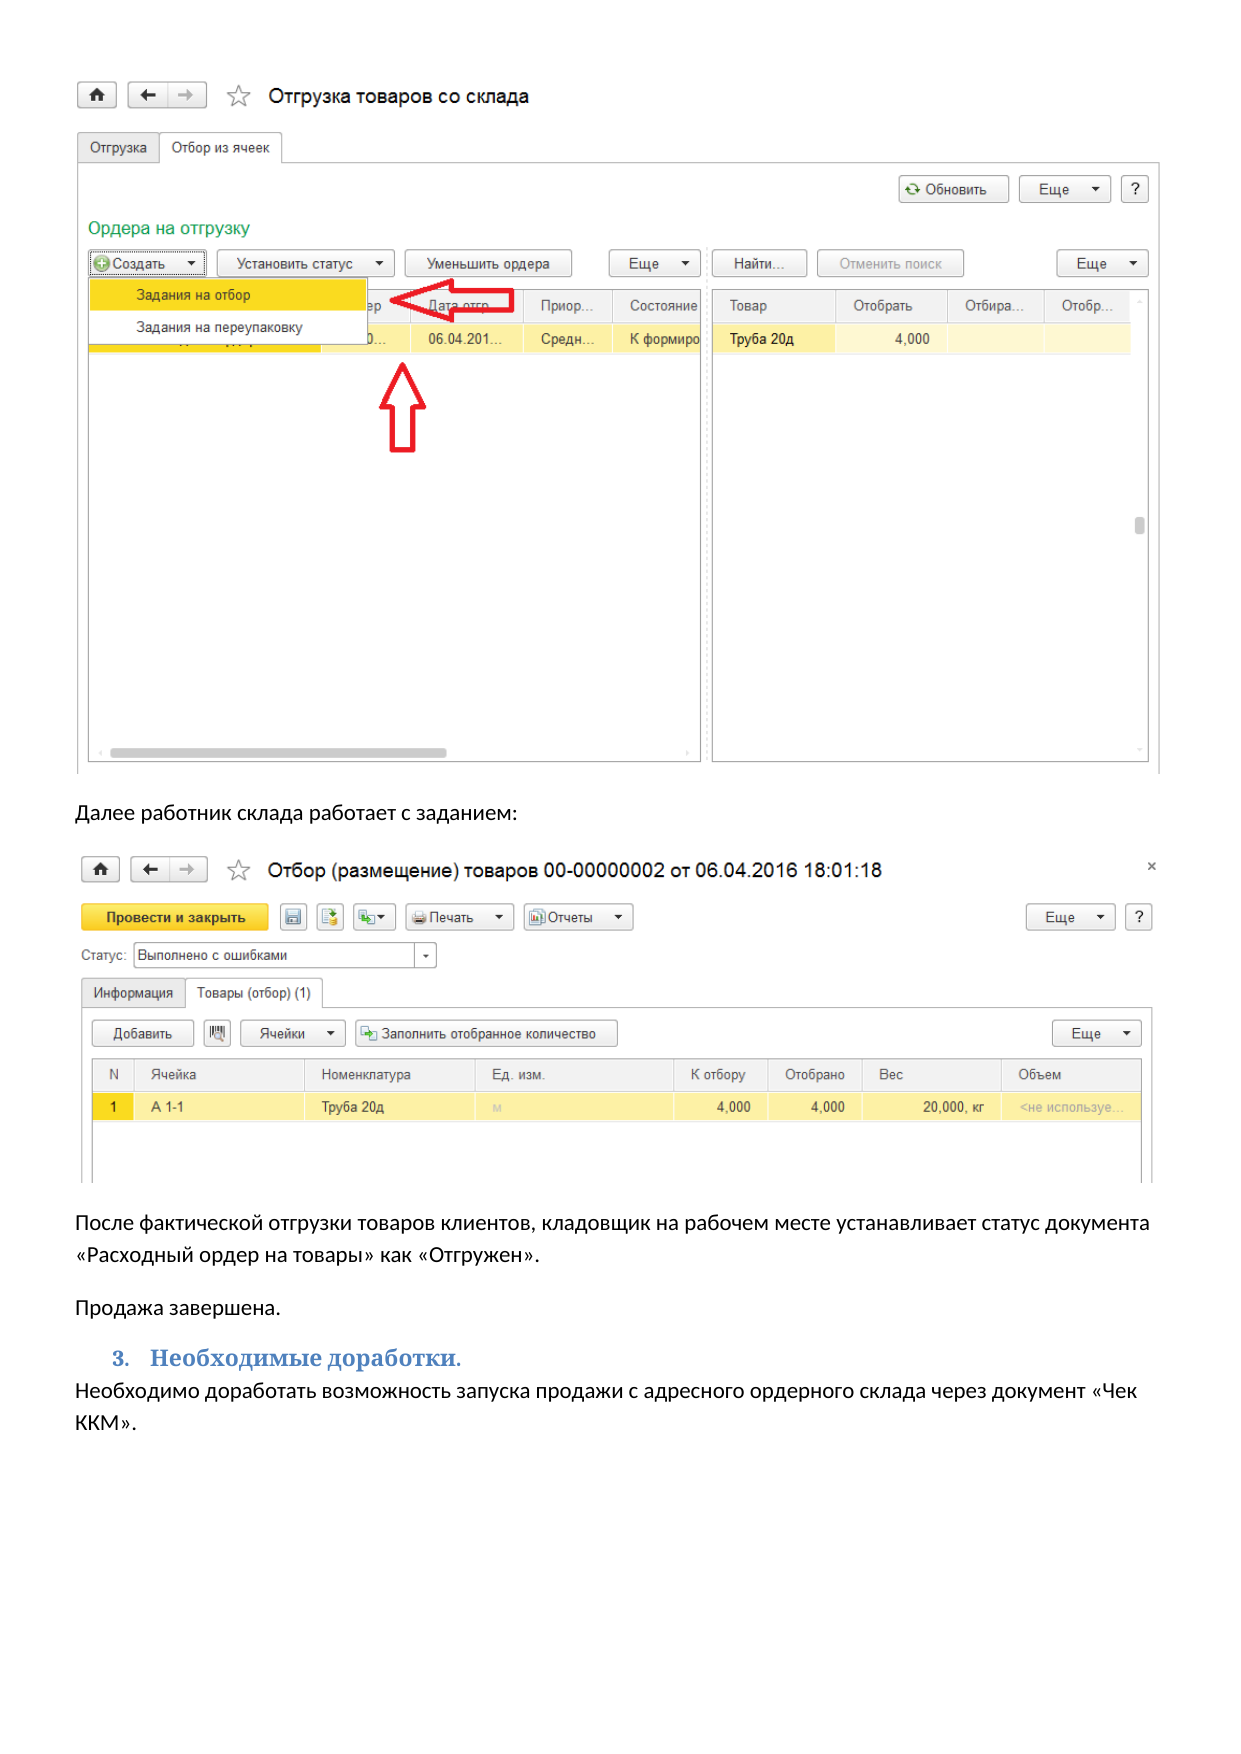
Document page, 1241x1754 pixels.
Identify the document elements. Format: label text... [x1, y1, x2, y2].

text Далее работник склада работает с заданием: [75, 798, 1165, 827]
text Необходимо доработать возможность запуска продажи с адресного ордерного склада через документ «Чек ККМ». [75, 1376, 1165, 1437]
picture [75, 851, 1166, 1183]
picture [75, 75, 1165, 774]
text После фактической отгрузки товаров клиентов, кладовщик на рабочем месте устанавливает статус документа «Расходный ордер на товары» как «Отгружен». [75, 1208, 1165, 1268]
text Продажа завершена. [75, 1293, 1165, 1321]
subtitle Необходимые доработки. [112, 1346, 1165, 1372]
